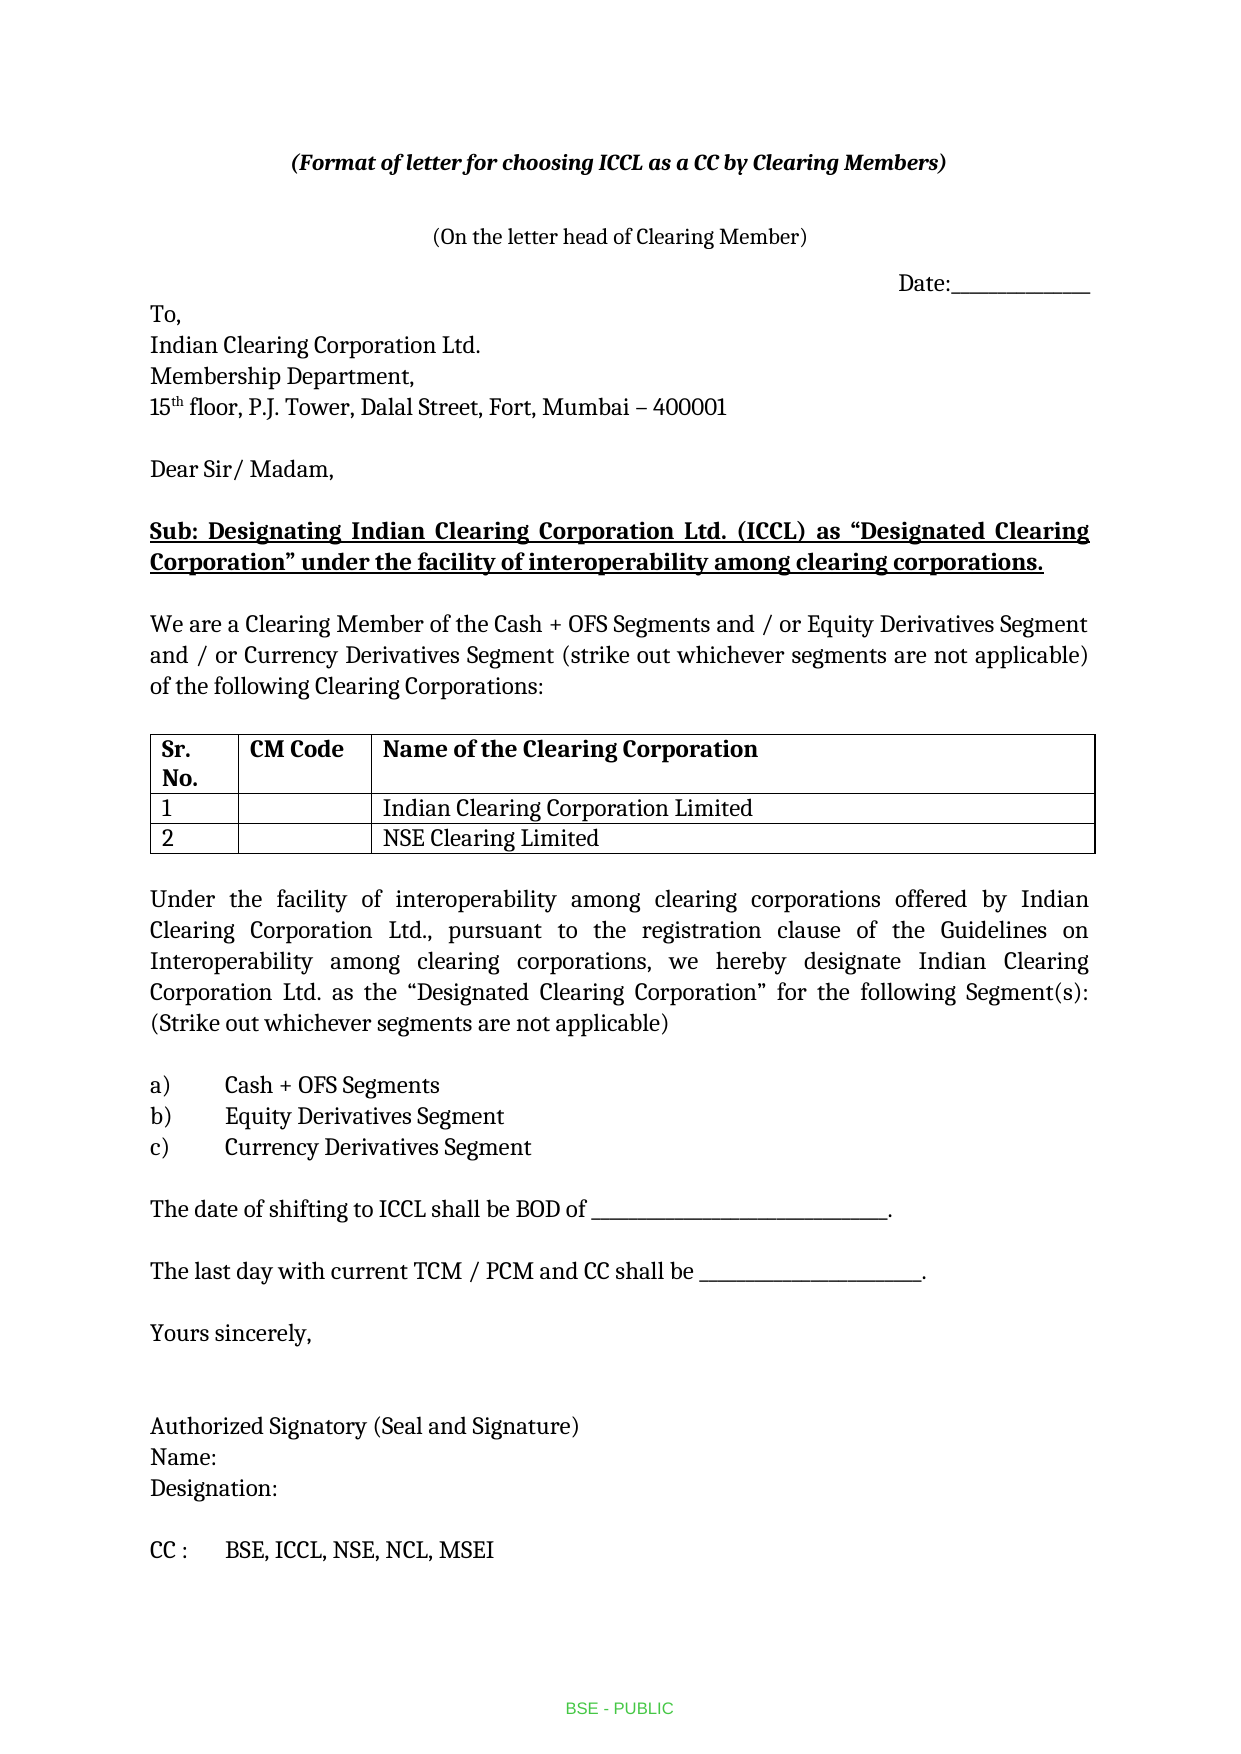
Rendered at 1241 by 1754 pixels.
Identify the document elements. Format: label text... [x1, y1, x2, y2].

text b) Equity Derivatives Segment [150, 1102, 1090, 1131]
text Indian Clearing Corporation Ltd. [150, 331, 1090, 359]
table_cell [239, 794, 371, 823]
text 15th floor, P.J. Tower, Dalal Street, Fort, Mumbai – 400001 [150, 393, 1090, 422]
text c) Currency Derivatives Segment [150, 1133, 1090, 1162]
text (Format of letter for choosing ICCL as a CC by Clearing Members) [150, 150, 1090, 176]
text CC : BSE, ICCL, NSE, NCL, MSEI [150, 1536, 1090, 1565]
text Yours sincerely, [150, 1319, 1090, 1348]
text We are a Clearing Member of the Cash + OFS Segments and / or Equity Derivatives Segment and / or Currency Derivatives Segment (strike out whichever segments are not applicable) of the following Clearing Corporations: [150, 610, 1090, 701]
text Authorized Signatory (Seal and Signature) [150, 1412, 1090, 1441]
text a) Cash + OFS Segments [150, 1071, 1090, 1099]
table_cell Indian Clearing Corporation Limited [372, 794, 1094, 823]
text Sub: Designating Indian Clearing Corporation Ltd. (ICCL) as “Designated Clearing Corporation” under the facility of interoperability among clearing corporations. [150, 517, 1090, 541]
text The last day with current TCM / PCM and CC shall be ________________________. [150, 1257, 1090, 1286]
text Under the facility of interoperability among clearing corporations offered by Indian Clearing Corporation Ltd., pursuant to the registration clause of the Guidelines on Interoperability among clearing corporations, we hereby designate Indian Clearing Corporation Ltd. as the “Designated Clearing Corporation” for the following Segment(s): (Strike out whichever segments are not applicable) [150, 884, 1090, 1037]
table_cell NSE Clearing Limited [372, 824, 1094, 852]
table_cell 2 [151, 824, 238, 852]
text To, [150, 300, 1090, 328]
text Name: [150, 1443, 1090, 1472]
text Sub: Designating Indian Clearing Corporation Ltd. (ICCL) as “Designated Clearing Corporation” under the facility of interoperability among clearing corporations. [150, 543, 1090, 577]
text (On the letter head of Clearing Member) [150, 223, 1090, 250]
table_cell [239, 824, 371, 852]
text The date of shifting to ICCL shall be BOD of ________________________________. [150, 1195, 1090, 1224]
table_header Sr. No. [151, 735, 238, 793]
text Dear Sir/ Madam, [150, 455, 1090, 484]
text Designation: [150, 1474, 1090, 1503]
text Membership Department, [150, 362, 1090, 391]
text Date:_______________ [525, 269, 1090, 297]
table_cell 1 [151, 794, 238, 823]
table_header Name of the Clearing Corporation [372, 735, 1094, 793]
table_header CM Code [239, 735, 371, 793]
